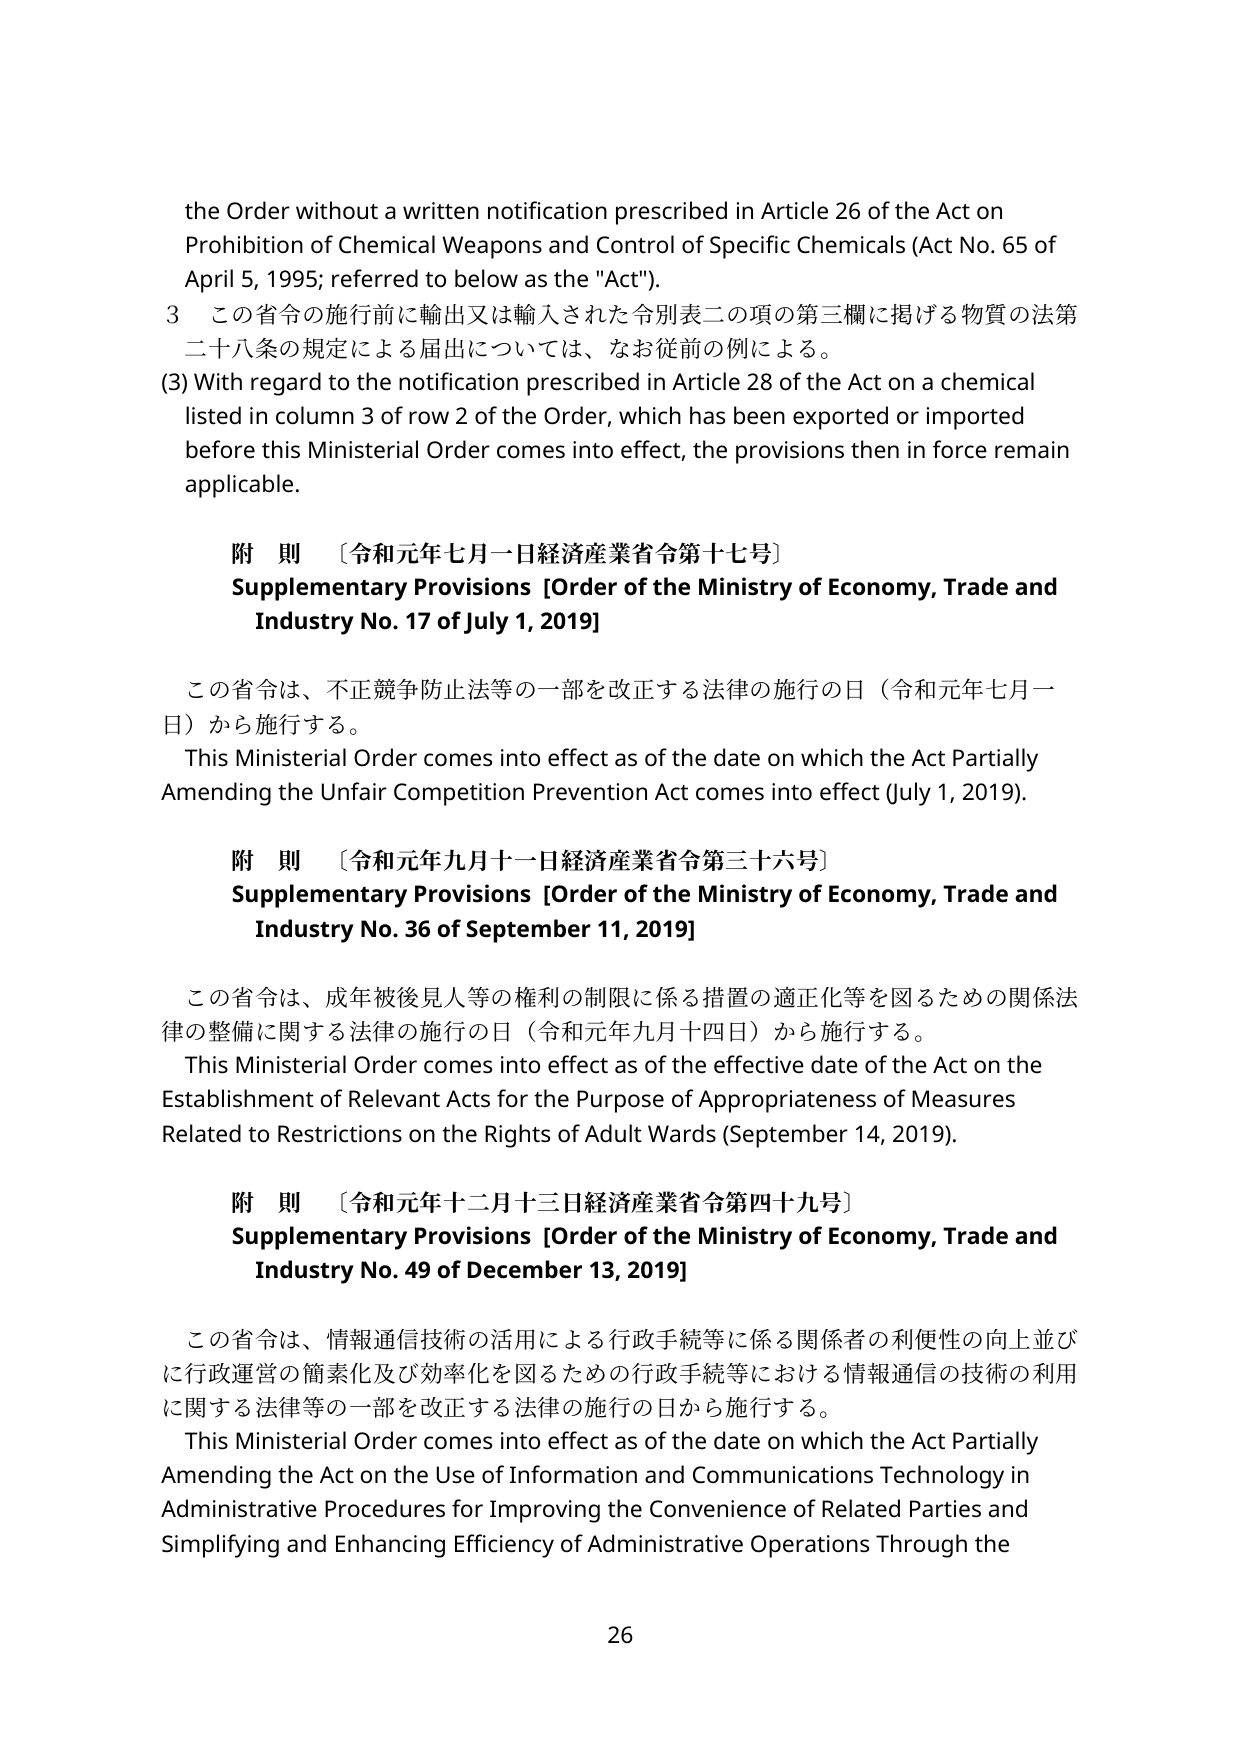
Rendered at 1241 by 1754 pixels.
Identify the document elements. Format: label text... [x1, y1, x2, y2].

text 附 則 〔令和元年七月一日経済産業省令第十七号〕 [230, 535, 1079, 569]
text この省令は、成年被後見人等の権利の制限に係る措置の適正化等を図るための関係法律の整備に関する法律の施行の日（令和元年九月十四日）から施行する。 [161, 979, 1079, 1048]
text この省令は、情報通信技術の活用による行政手続等に係る関係者の利便性の向上並びに行政運営の簡素化及び効率化を図るための行政手続等における情報通信の技術の利用に関する法律等の一部を改正する法律の施行の日から施行する。 [161, 1321, 1079, 1424]
text 附 則 〔令和元年十二月十三日経済産業省令第四十九号〕 [230, 1184, 1079, 1219]
text This Ministerial Order comes into effect as of the date on which the Act Partially Amending the Unfair Competition Prevention Act comes into effect (July 1, 2019). [161, 740, 1079, 809]
text この省令は、不正競争防止法等の一部を改正する法律の施行の日（令和元年七月一日）から施行する。 [161, 672, 1079, 740]
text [161, 194, 1079, 296]
text Supplementary Provisions [Order of the Ministry of Economy, Trade and Industry No. 36 of September 11, 2019] [230, 877, 1079, 945]
text Supplementary Provisions [Order of the Ministry of Economy, Trade and Industry No. 49 of December 13, 2019] [230, 1219, 1079, 1287]
text ３ この省令の施行前に輸出又は輸入された令別表二の項の第三欄に掲げる物質の法第二十八条の規定による届出については、なお従前の例による。 [161, 296, 1079, 364]
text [161, 1424, 1079, 1560]
text (3) With regard to the notification prescribed in Article 28 of the Act on a chemical listed in column 3 of row 2 of the Order, which has been exported or imported before this Ministerial Order comes into effect, the provisions then in force remain applicable. [161, 364, 1079, 501]
text Supplementary Provisions [Order of the Ministry of Economy, Trade and Industry No. 17 of July 1, 2019] [230, 569, 1079, 638]
text 附 則 〔令和元年九月十一日経済産業省令第三十六号〕 [230, 843, 1079, 877]
text This Ministerial Order comes into effect as of the effective date of the Act on the Establishment of Relevant Acts for the Purpose of Appropriateness of Measures Related to Restrictions on the Rights of Adult Wards (September 14, 2019). [161, 1048, 1079, 1150]
